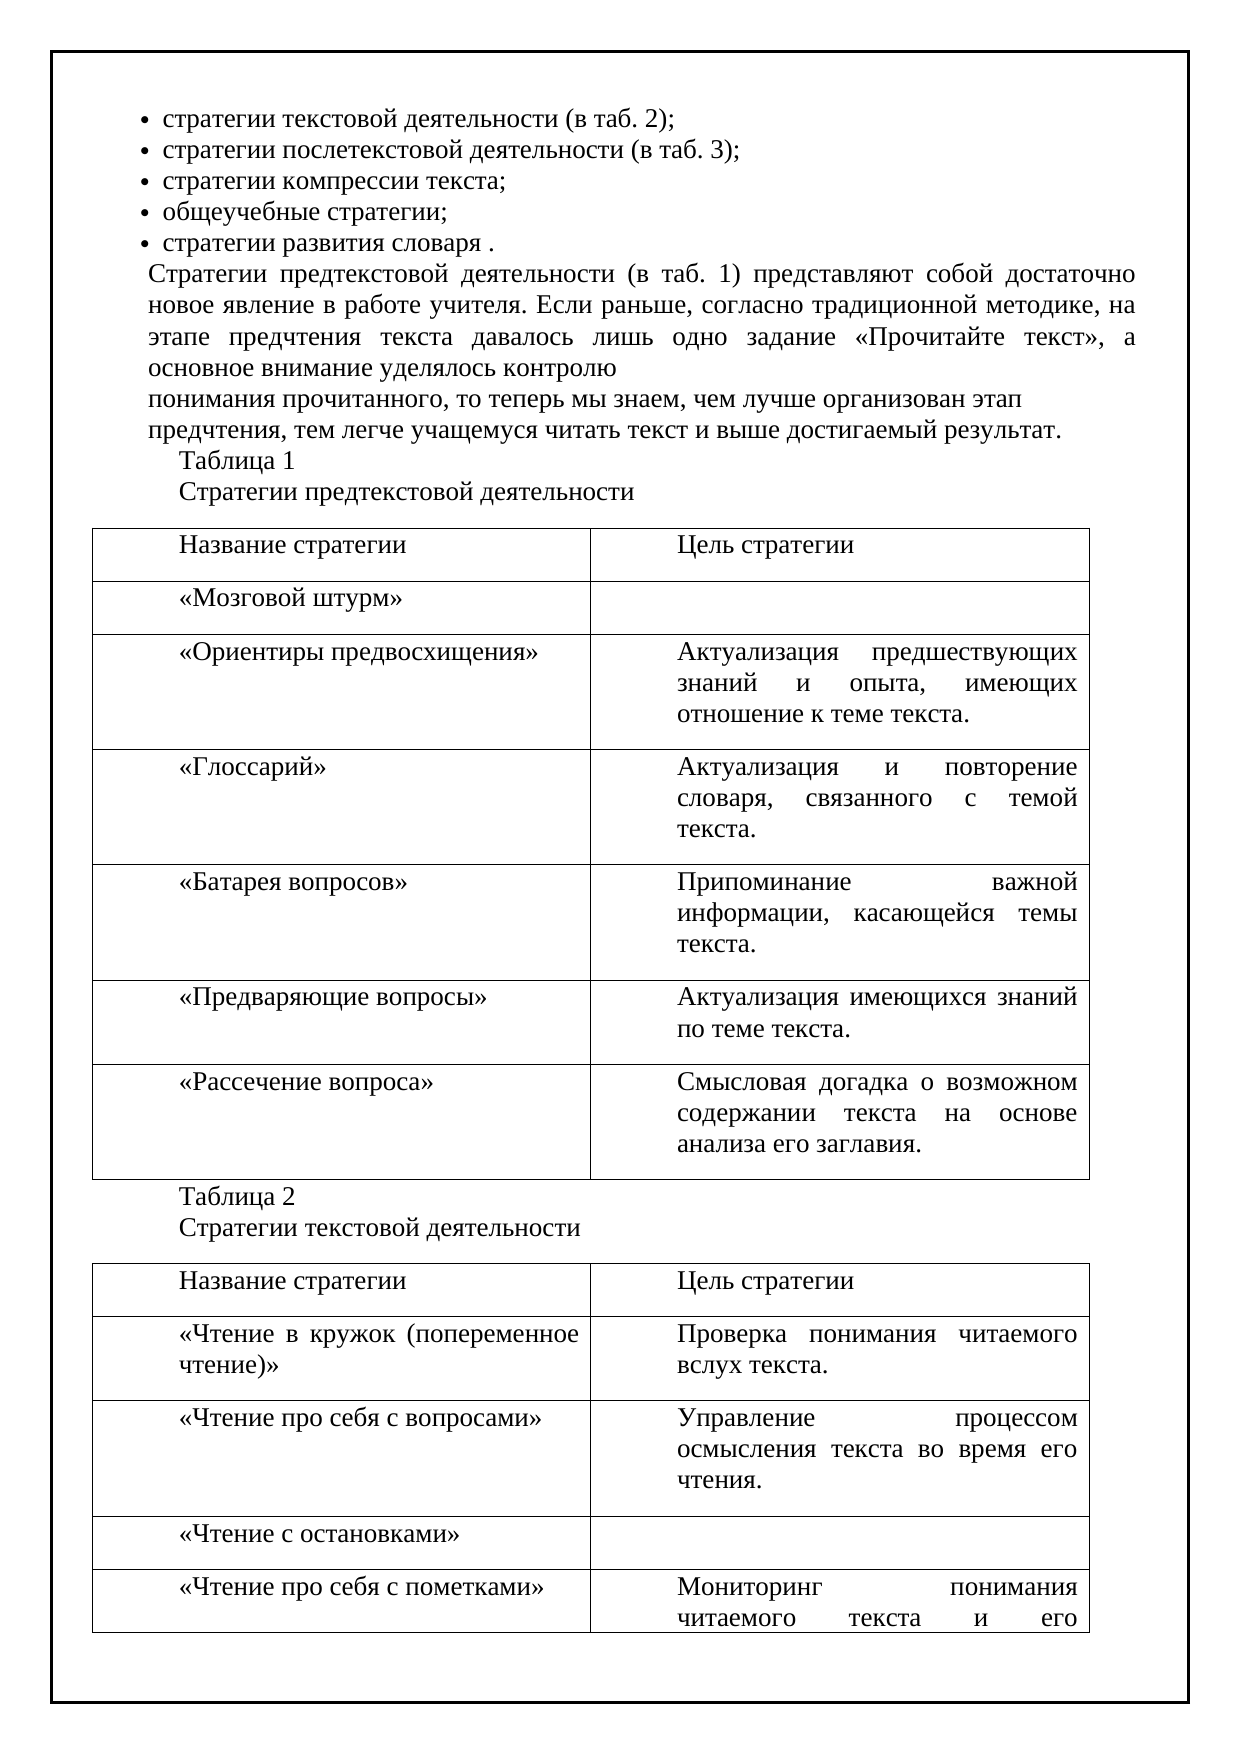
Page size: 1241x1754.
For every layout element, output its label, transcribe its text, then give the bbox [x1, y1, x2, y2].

table_cell «Чтение в кружок (попеременное чтение)» [93, 1317, 590, 1400]
table_cell «Глоссарий» [93, 750, 590, 864]
table_cell Припоминание важной информации, касающейся темы текста. [591, 865, 1089, 979]
list стратегии послетекстовой деятельности (в таб. 3); [141, 133, 1137, 164]
list предчтения, тем легче учащемуся читать текст и выше достигаемый результат. [148, 413, 1137, 444]
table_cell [591, 1570, 1089, 1632]
list понимания прочитанного, то теперь мы знаем, чем лучше организован этап [148, 382, 1137, 413]
table_cell Проверка понимания читаемого вслух текста. [591, 1317, 1089, 1400]
table_cell «Рассечение вопроса» [93, 1065, 590, 1179]
table_cell Управление процессом осмысления текста во время его чтения. [591, 1401, 1089, 1516]
table_header Цель стратегии [591, 1264, 1089, 1316]
table_cell Актуализация имеющихся знаний по теме текста. [591, 981, 1089, 1064]
list общеучебные стратегии; [141, 195, 1137, 226]
table_cell [591, 1517, 1089, 1569]
table_header Название стратегии [93, 529, 590, 581]
list стратегии текстовой деятельности (в таб. 2); [141, 102, 1137, 133]
table_cell «Предваряющие вопросы» [93, 981, 590, 1064]
list Таблица 1 [178, 444, 1137, 476]
table_cell Актуализация предшествующих знаний и опыта, имеющих отношение к теме текста. [591, 635, 1089, 749]
table_cell Смысловая догадка о возможном содержании текста на основе анализа его заглавия. [591, 1065, 1089, 1179]
table_cell [591, 582, 1089, 633]
table_cell «Чтение с остановками» [93, 1517, 590, 1569]
list стратегии компрессии текста; [141, 164, 1137, 195]
table_cell «Ориентиры предвосхищения» [93, 635, 590, 749]
list стратегии развития словаря . [141, 226, 1137, 257]
list Таблица 2 [178, 1180, 1137, 1211]
list Стратегии предтекстовой деятельности [178, 476, 1137, 507]
table_header Название стратегии [93, 1264, 590, 1316]
table_cell «Чтение про себя с вопросами» [93, 1401, 590, 1516]
table_cell «Мозговой штурм» [93, 582, 590, 633]
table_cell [93, 1570, 590, 1632]
table_cell Актуализация и повторение словаря, связанного с темой текста. [591, 750, 1089, 864]
table_header Цель стратегии [591, 529, 1089, 581]
list Стратегии предтекстовой деятельности (в таб. 1) представляют собой достаточно новое явление в работе учителя. Если раньше, согласно традиционной методике, на этапе предчтения текста давалось лишь одно задание «Прочитайте текст», а основное внимание уделялось контролю [148, 257, 1137, 382]
list Стратегии текстовой деятельности [178, 1211, 1137, 1242]
table_cell «Батарея вопросов» [93, 865, 590, 979]
